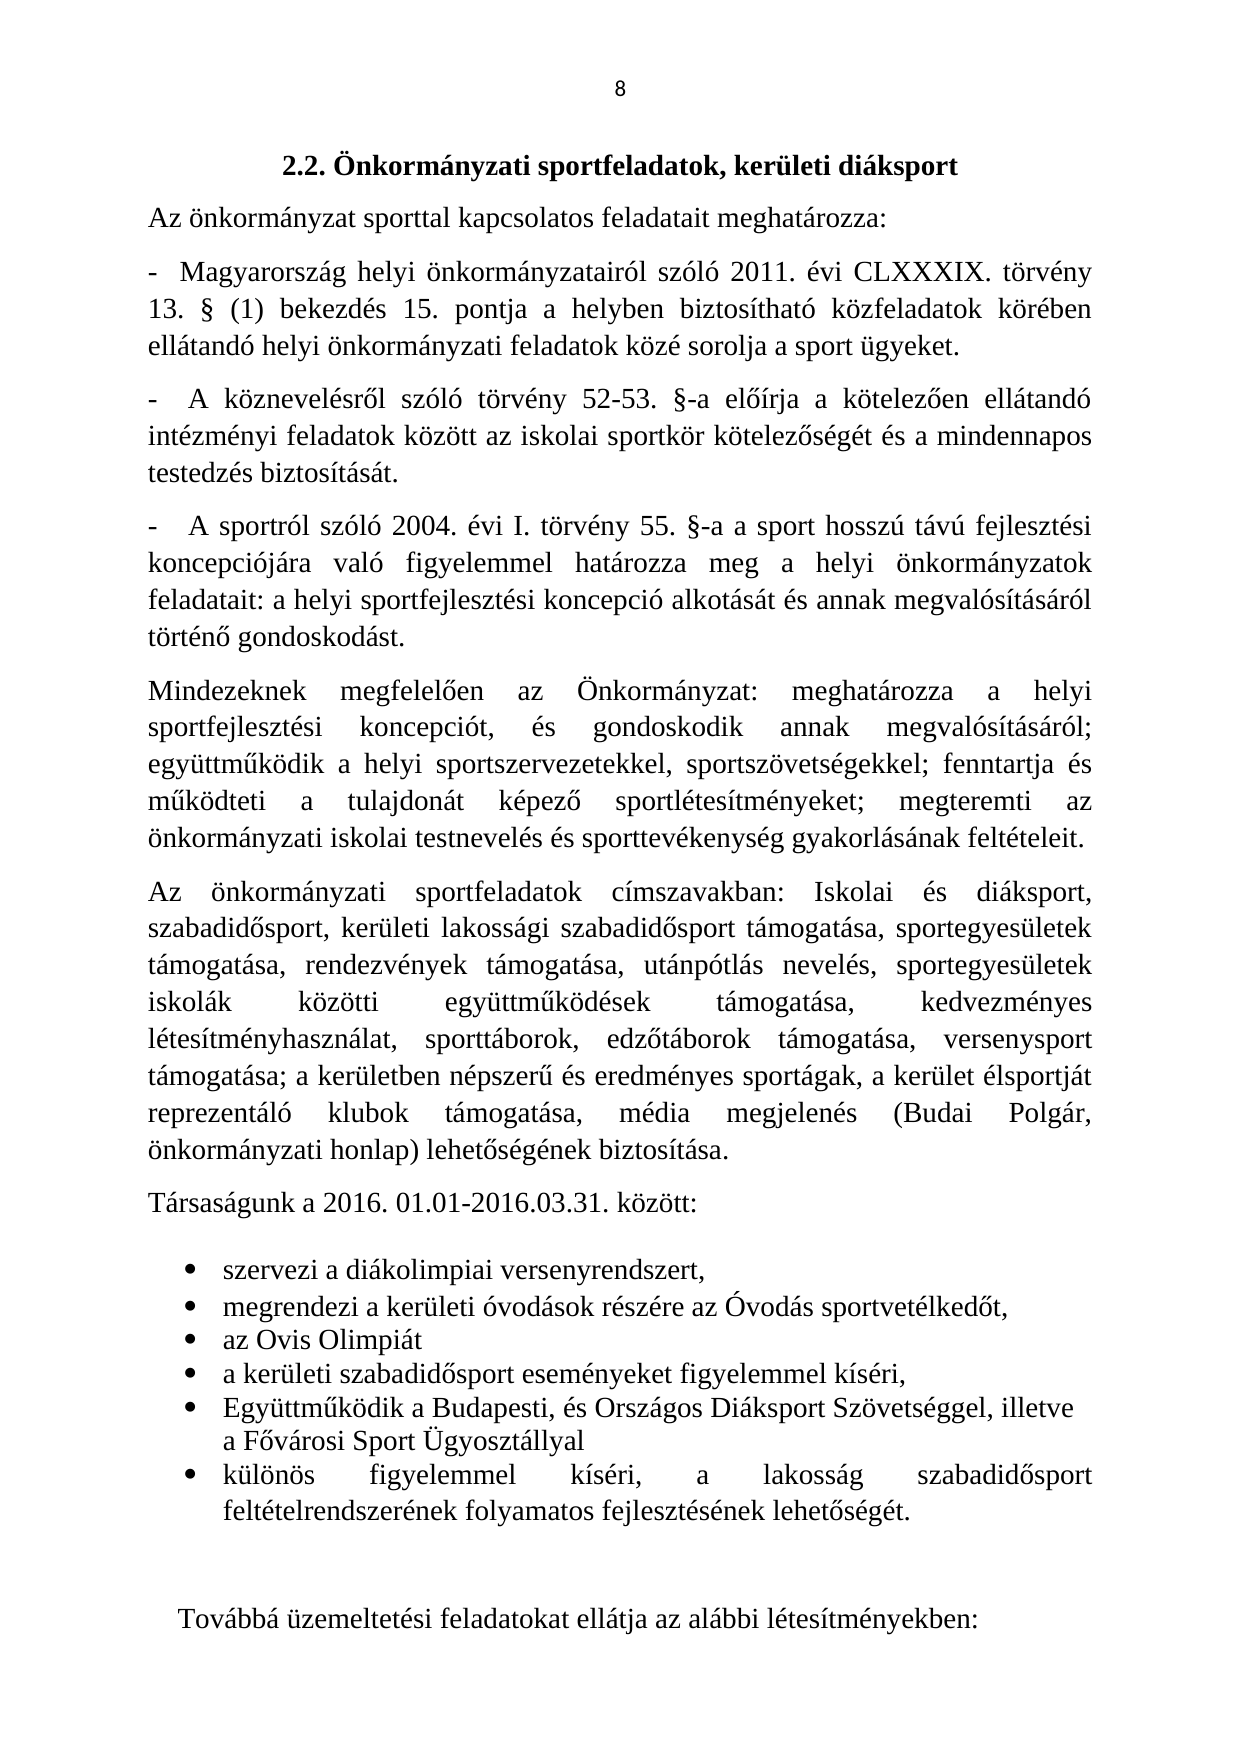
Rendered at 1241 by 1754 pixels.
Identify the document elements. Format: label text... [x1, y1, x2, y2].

text - Magyarország helyi önkormányzatairól szóló 2011. évi CLXXXIX. törvény 13. § (1) bekezdés 15. pontja a helyben biztosítható közfeladatok körében ellátandó helyi önkormányzati feladatok közé sorolja a sport ügyeket. [148, 254, 1093, 361]
text - A köznevelésről szóló törvény 52-53. §-a előírja a kötelezően ellátandó intézményi feladatok között az iskolai sportkör kötelezőségét és a mindennapos testedzés biztosítását. [148, 381, 1093, 488]
list az Ovis Olimpiát [185, 1322, 1093, 1356]
text - A sportról szóló 2004. évi I. törvény 55. §-a a sport hosszú távú fejlesztési koncepciójára való figyelemmel határozza meg a helyi önkormányzatok feladatait: a helyi sportfejlesztési koncepció alkotását és annak megvalósításáról történő gondoskodást. [148, 508, 1093, 653]
text Társaságunk a 2016. 01.01-2016.03.31. között: [148, 1185, 1093, 1219]
text Az önkormányzati sportfeladatok címszavakban: Iskolai és diáksport, szabadidősport, kerületi lakossági szabadidősport támogatása, sportegyesületek támogatása, rendezvények támogatása, utánpótlás nevelés, sportegyesületek iskolák közötti együttműködések támogatása, kedvezményes létesítményhasználat, sporttáborok, edzőtáborok támogatása, versenysport támogatása; a kerületben népszerű és eredményes sportágak, a kerület élsportját reprezentáló klubok támogatása, média megjelenés (Budai Polgár, önkormányzati honlap) lehetőségének biztosítása. [148, 874, 1093, 1165]
list Együttműködik a Budapesti, és Országos Diáksport Szövetséggel, illetve a Fővárosi Sport Ügyosztállyal [185, 1390, 1093, 1457]
text Az önkormányzat sporttal kapcsolatos feladatait meghatározza: [148, 200, 1093, 234]
list szervezi a diákolimpiai versenyrendszert, [185, 1252, 1093, 1286]
list a kerületi szabadidősport eseményeket figyelemmel kíséri, [185, 1356, 1093, 1390]
list megrendezi a kerületi óvodások részére az Óvodás sportvetélkedőt, [185, 1289, 1093, 1322]
list különös figyelemmel kíséri, a lakosság szabadidősport feltételrendszerének folyamatos fejlesztésének lehetőségét. [185, 1457, 1093, 1527]
text Mindezeknek megfelelően az Önkormányzat: meghatározza a helyi sportfejlesztési koncepciót, és gondoskodik annak megvalósításáról; együttműködik a helyi sportszervezetekkel, sportszövetségekkel; fenntartja és működteti a tulajdonát képező sportlétesítményeket; megteremti az önkormányzati iskolai testnevelés és sporttevékenység gyakorlásának feltételeit. [148, 673, 1093, 854]
list Továbbá üzemeltetési feladatokat ellátja az alábbi létesítményekben: [177, 1602, 1093, 1635]
text 2.2. Önkormányzati sportfeladatok, kerületi diáksport [148, 148, 1093, 181]
